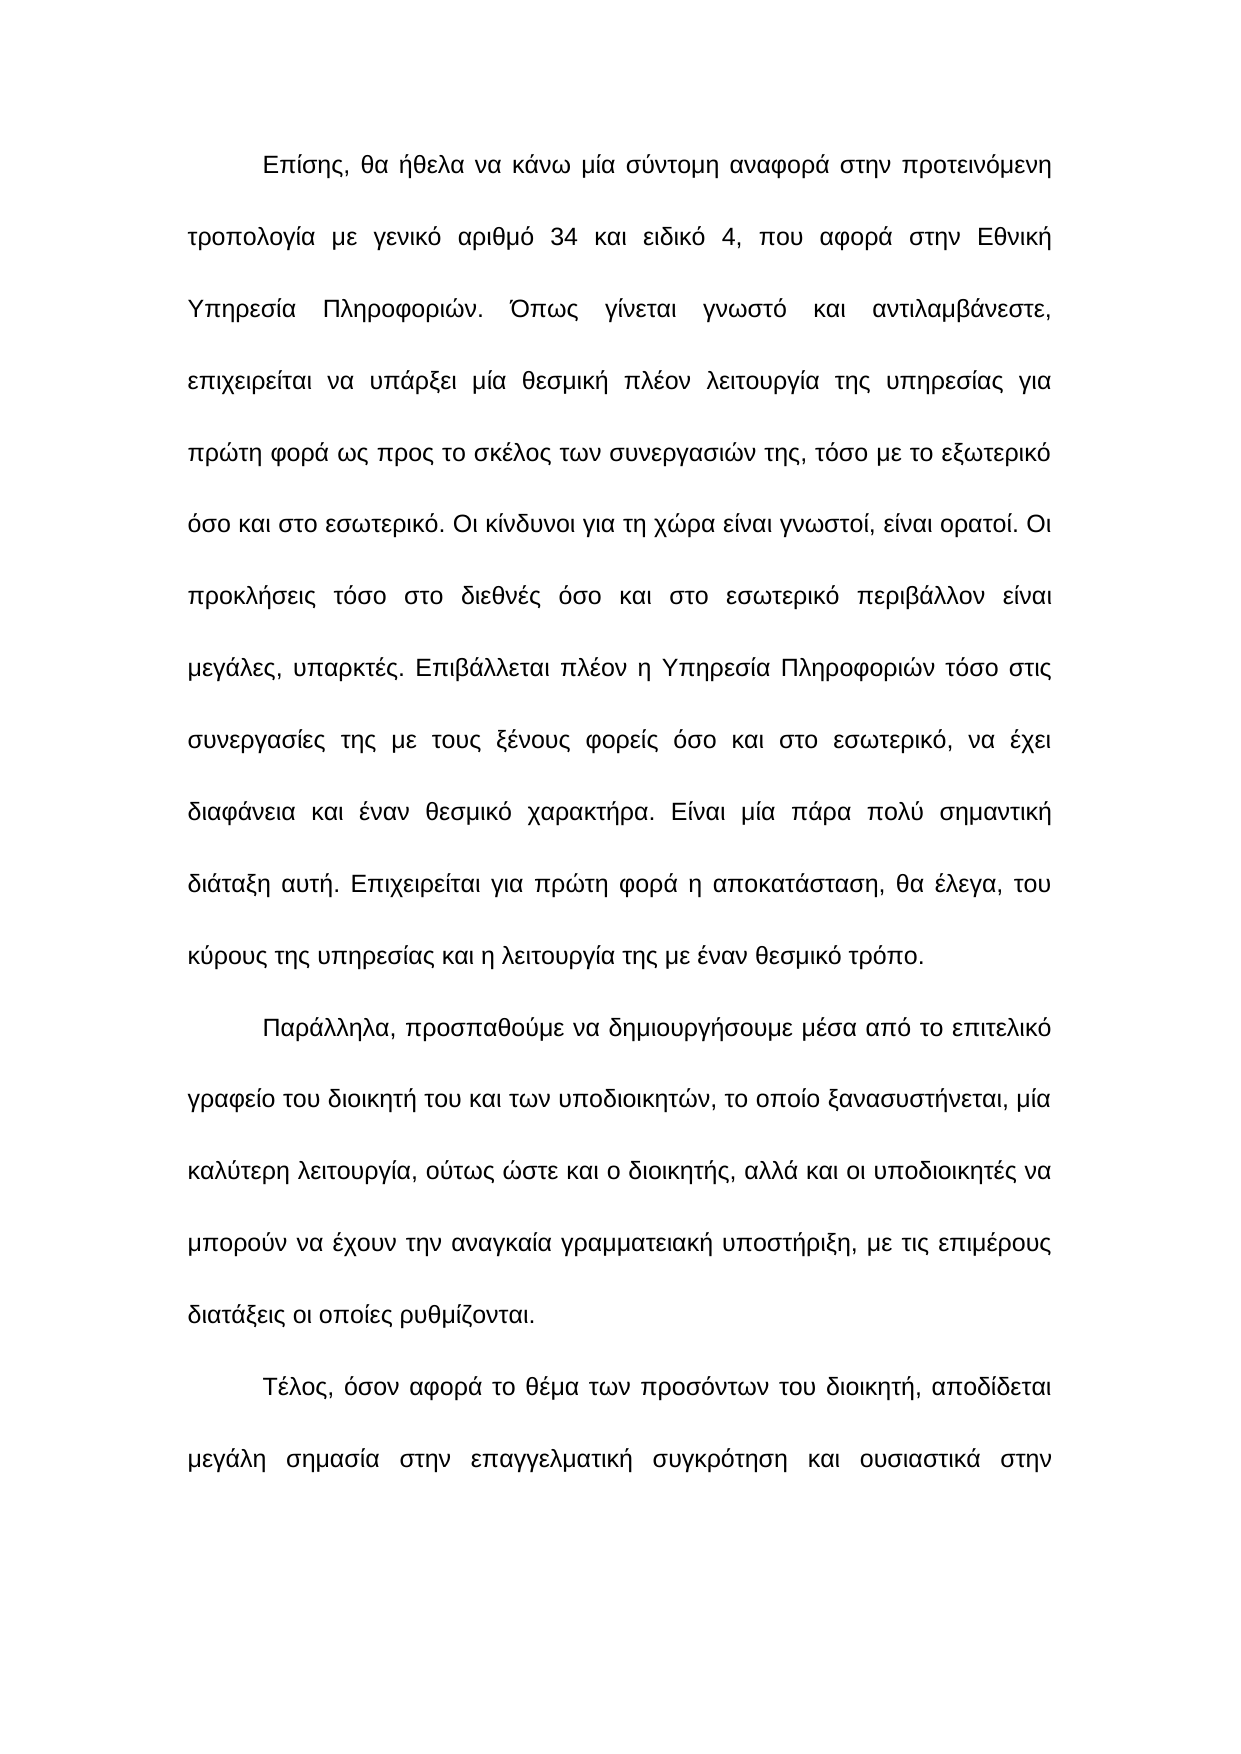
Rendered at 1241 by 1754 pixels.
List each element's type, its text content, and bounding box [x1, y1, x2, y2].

text Επίσης, θα ήθελα να κάνω μία σύντομη αναφορά στην προτεινόμενη τροπολογία με γενικό αριθμό 34 και ειδικό 4, που αφορά στην Εθνική Υπηρεσία Πληροφοριών. Όπως γίνεται γνωστό και αντιλαμβάνεστε, επιχειρείται να υπάρξει μία θεσμική πλέον λειτουργία της υπηρεσίας για πρώτη φορά ως προς το σκέλος των συνεργασιών της, τόσο με το εξωτερικό όσο και στο εσωτερικό. Οι κίνδυνοι για τη χώρα είναι γνωστοί, είναι ορατοί. Οι προκλήσεις τόσο στο διεθνές όσο και στο εσωτερικό περιβάλλον είναι μεγάλες, υπαρκτές. Επιβάλλεται πλέον η Υπηρεσία Πληροφοριών τόσο στις συνεργασίες της με τους ξένους φορείς όσο και στο εσωτερικό, να έχει διαφάνεια και έναν θεσμικό χαρακτήρα. Είναι μία πάρα πολύ σημαντική διάταξη αυτή. Επιχειρείται για πρώτη φορά η αποκατάσταση, θα έλεγα, του κύρους της υπηρεσίας και η λειτουργία της με έναν θεσμικό τρόπο. [187, 150, 1053, 969]
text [187, 1372, 1053, 1472]
text Παράλληλα, προσπαθούμε να δημιουργήσουμε μέσα από το επιτελικό γραφείο του διοικητή του και των υποδιοικητών, το οποίο ξανασυστήνεται, μία καλύτερη λειτουργία, ούτως ώστε και ο διοικητής, αλλά και οι υποδιοικητές να μπορούν να έχουν την αναγκαία γραμματειακή υποστήριξη, με τις επιμέρους διατάξεις οι οποίες ρυθμίζονται. [187, 1012, 1053, 1329]
